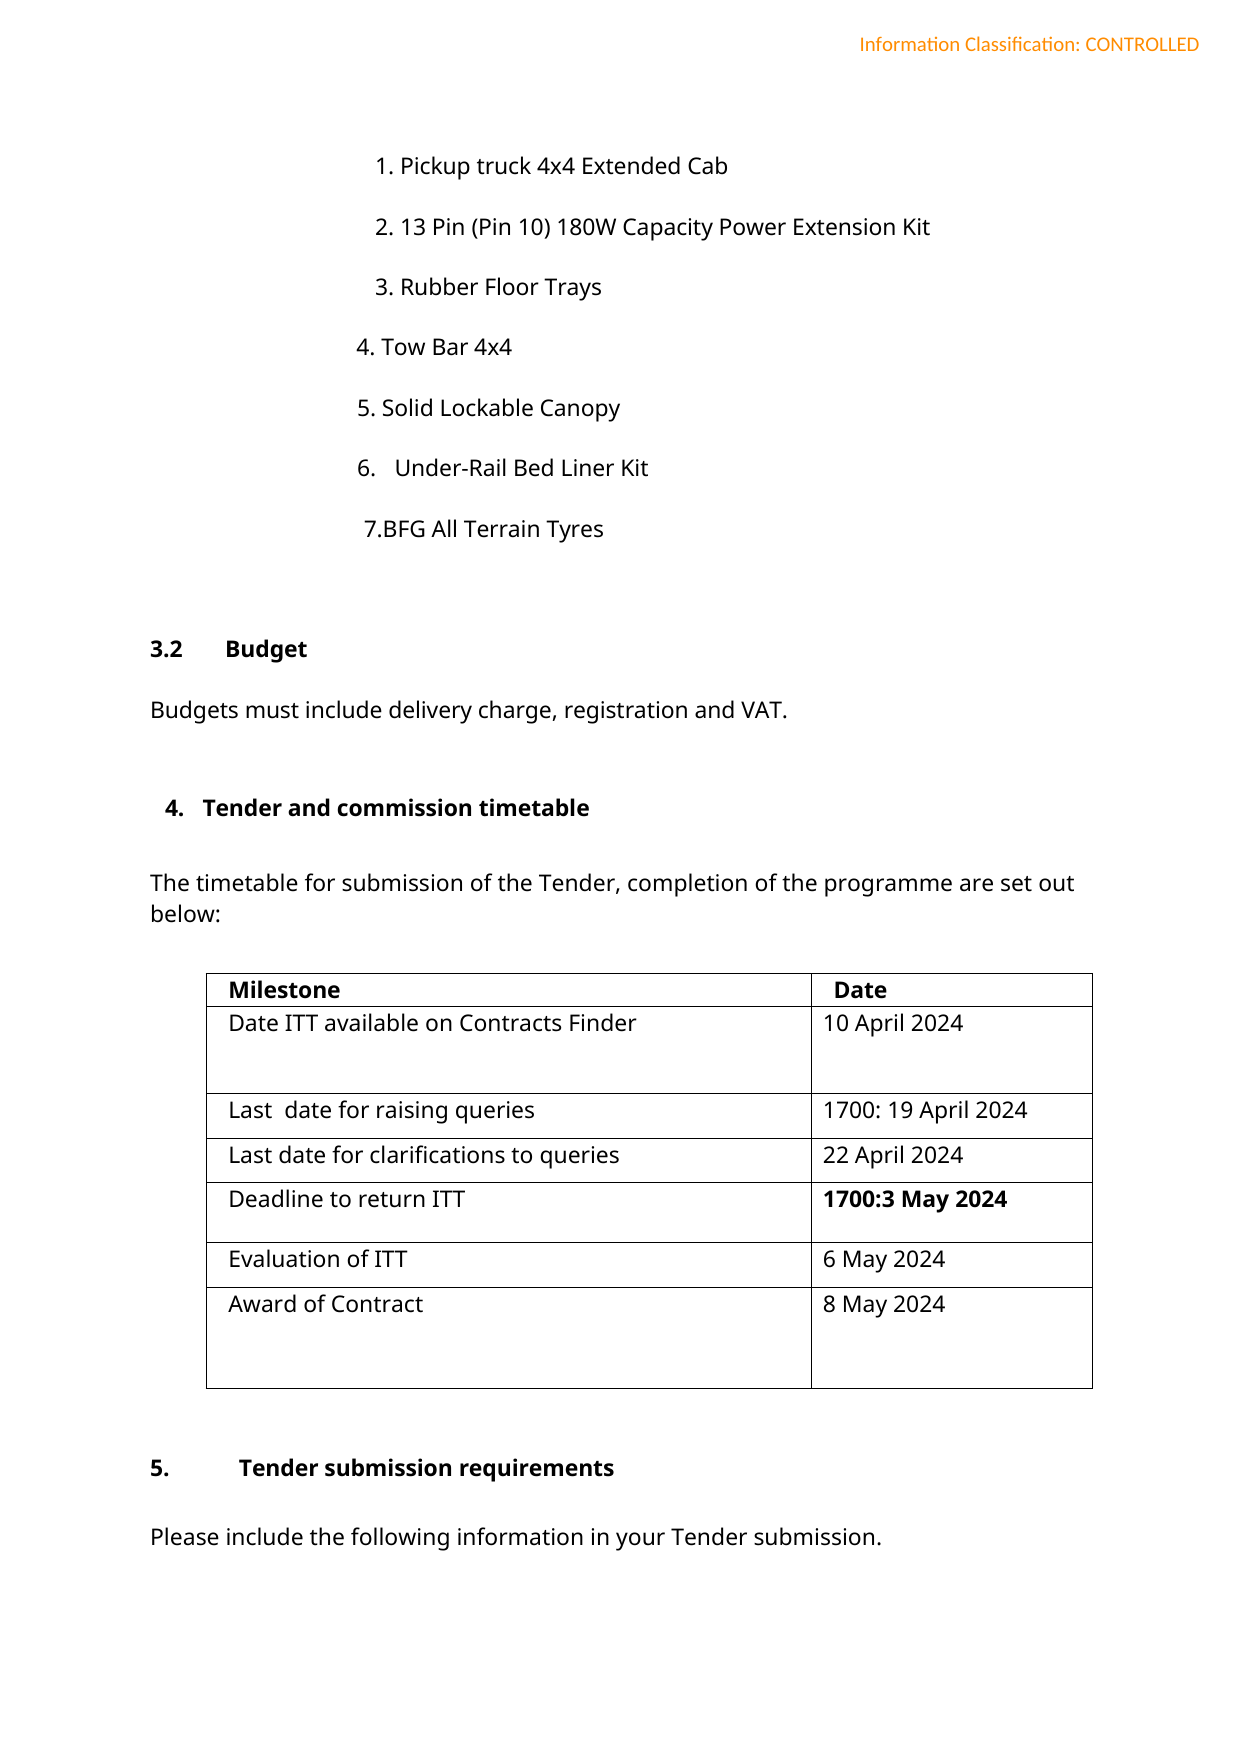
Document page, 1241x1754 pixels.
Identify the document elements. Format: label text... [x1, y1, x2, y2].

table_header Date [812, 974, 1092, 1006]
table_cell Award of Contract [207, 1288, 811, 1388]
table_cell 1700: 19 April 2024 [812, 1094, 1092, 1138]
text Budgets must include delivery charge, registration and VAT. [150, 694, 1090, 725]
table_cell 6 May 2024 [812, 1243, 1092, 1287]
list 5. Solid Lockable Canopy [357, 392, 1090, 423]
table_cell Date ITT available on Contracts Finder [207, 1007, 811, 1093]
subtitle Tender and commission timetable [165, 792, 1090, 823]
table_cell Last date for raising queries [207, 1094, 811, 1138]
table_cell Evaluation of ITT [207, 1243, 811, 1287]
list Under-Rail Bed Liner Kit [357, 452, 1090, 483]
subtitle Tender submission requirements [150, 1451, 1090, 1483]
table_cell 10 April 2024 [812, 1007, 1092, 1093]
text 3. Rubber Floor Trays [337, 271, 1090, 302]
list Budget [150, 633, 1090, 664]
text Please include the following information in your Tender submission. [150, 1521, 1090, 1552]
text 1. Pickup truck 4x4 Extended Cab [337, 150, 1090, 181]
table_cell Deadline to return ITT [207, 1183, 811, 1242]
text 7.BFG All Terrain Tyres [288, 512, 1090, 544]
table_cell 22 April 2024 [812, 1139, 1092, 1182]
text 4. Tow Bar 4x4 [356, 331, 1090, 362]
text 2. 13 Pin (Pin 10) 180W Capacity Power Extension Kit [300, 210, 1090, 242]
table_cell Last date for clarifications to queries [207, 1139, 811, 1182]
text The timetable for submission of the Tender, completion of the programme are set out below: [150, 867, 1090, 929]
table_cell 1700:3 May 2024 [812, 1183, 1092, 1242]
table_header Milestone [207, 974, 811, 1006]
table_cell 8 May 2024 [812, 1288, 1092, 1388]
